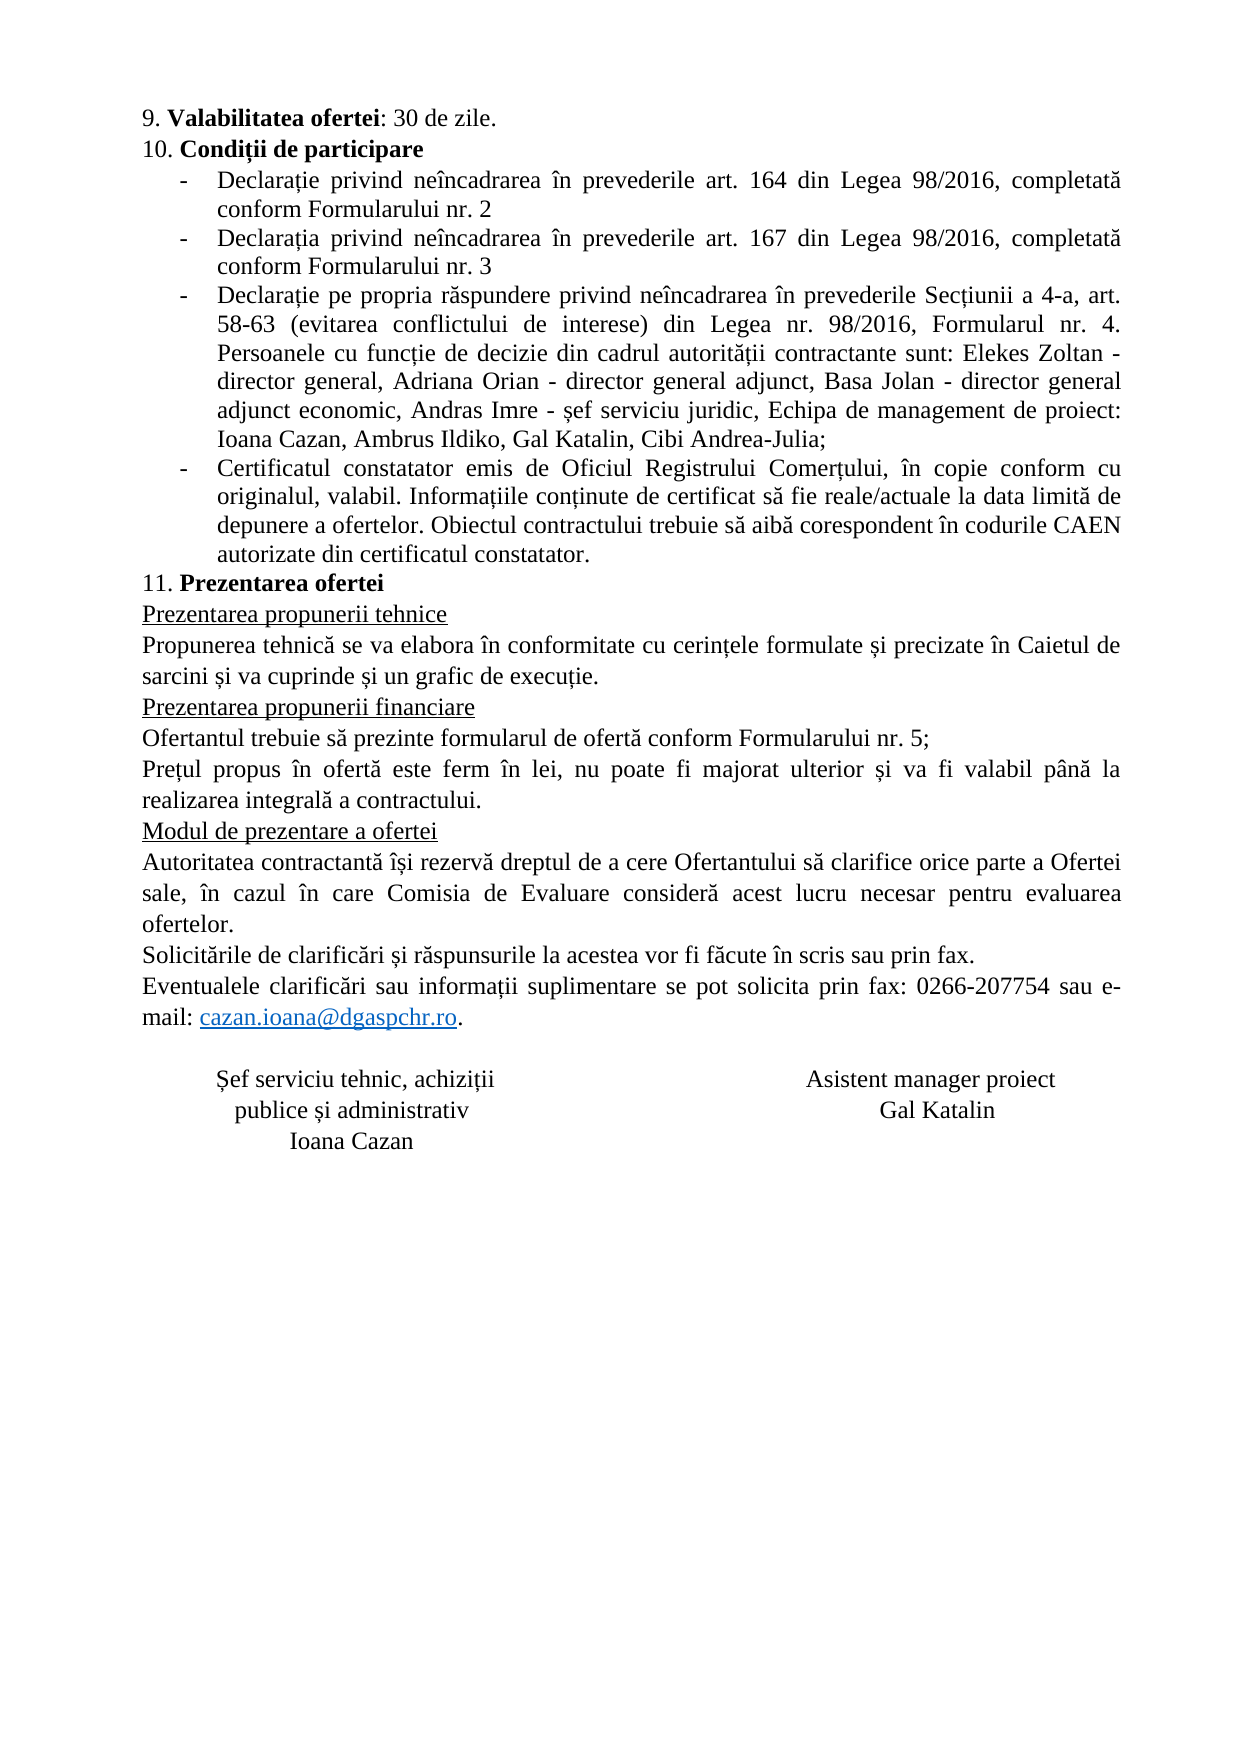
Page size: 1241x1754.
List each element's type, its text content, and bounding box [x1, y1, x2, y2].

list Declarația privind neîncadrarea în prevederile art. 167 din Legea 98/2016, completată conform Formularului nr. 3 [179, 223, 1122, 280]
text 11. Prezentarea ofertei [142, 568, 1122, 596]
text 9. Valabilitatea ofertei: 30 de zile. [142, 103, 1122, 132]
text Prezentarea propunerii financiare [142, 692, 1122, 721]
text Prețul propus în ofertă este ferm în lei, nu poate fi majorat ulterior și va fi valabil până la realizarea integrală a contractului. [142, 754, 1122, 814]
text Ioana Cazan [216, 1126, 1122, 1155]
text Propunerea tehnică se va elabora în conformitate cu cerințele formulate și precizate în Caietul de sarcini și va cuprinde și un grafic de execuție. [142, 630, 1122, 689]
list Declarație privind neîncadrarea în prevederile art. 164 din Legea 98/2016, completată conform Formularului nr. 2 [179, 165, 1122, 223]
text Modul de prezentare a ofertei [142, 816, 1122, 845]
text Eventualele clarificări sau informații suplimentare se pot solicita prin fax: 0266-207754 sau e-mail: cazan.ioana@dgaspchr.ro. [142, 971, 1122, 1031]
text publice și administrativ Gal Katalin [142, 1095, 1122, 1124]
list Declarație pe propria răspundere privind neîncadrarea în prevederile Secțiunii a 4-a, art. 58-63 (evitarea conflictului de interese) din Legea nr. 98/2016, Formularul nr. 4. Persoanele cu funcție de decizie din cadrul autorității contractante sunt: Elekes Zoltan - director general, Adriana Orian - director general adjunct, Basa Jolan - director general adjunct economic, Andras Imre - șef serviciu juridic, Echipa de management de proiect: Ioana Cazan, Ambrus Ildiko, Gal Katalin, Cibi Andrea-Julia; [179, 280, 1122, 453]
text Șef serviciu tehnic, achiziții Asistent manager proiect [142, 1064, 1122, 1093]
text 10. Condiții de participare [142, 134, 1122, 163]
list Certificatul constatator emis de Oficiul Registrului Comerțului, în copie conform cu originalul, valabil. Informațiile conținute de certificat să fie reale/actuale la data limită de depunere a ofertelor. Obiectul contractului trebuie să aibă corespondent în codurile CAEN autorizate din certificatul constatator. [179, 453, 1122, 568]
text Ofertantul trebuie să prezinte formularul de ofertă conform Formularului nr. 5; [142, 723, 1122, 752]
text Solicitările de clarificări și răspunsurile la acestea vor fi făcute în scris sau prin fax. [142, 940, 1122, 969]
text Prezentarea propunerii tehnice [142, 599, 1122, 627]
text Autoritatea contractantă își rezervă dreptul de a cere Ofertantului să clarifice orice parte a Ofertei sale, în cazul în care Comisia de Evaluare consideră acest lucru necesar pentru evaluarea ofertelor. [142, 847, 1122, 938]
